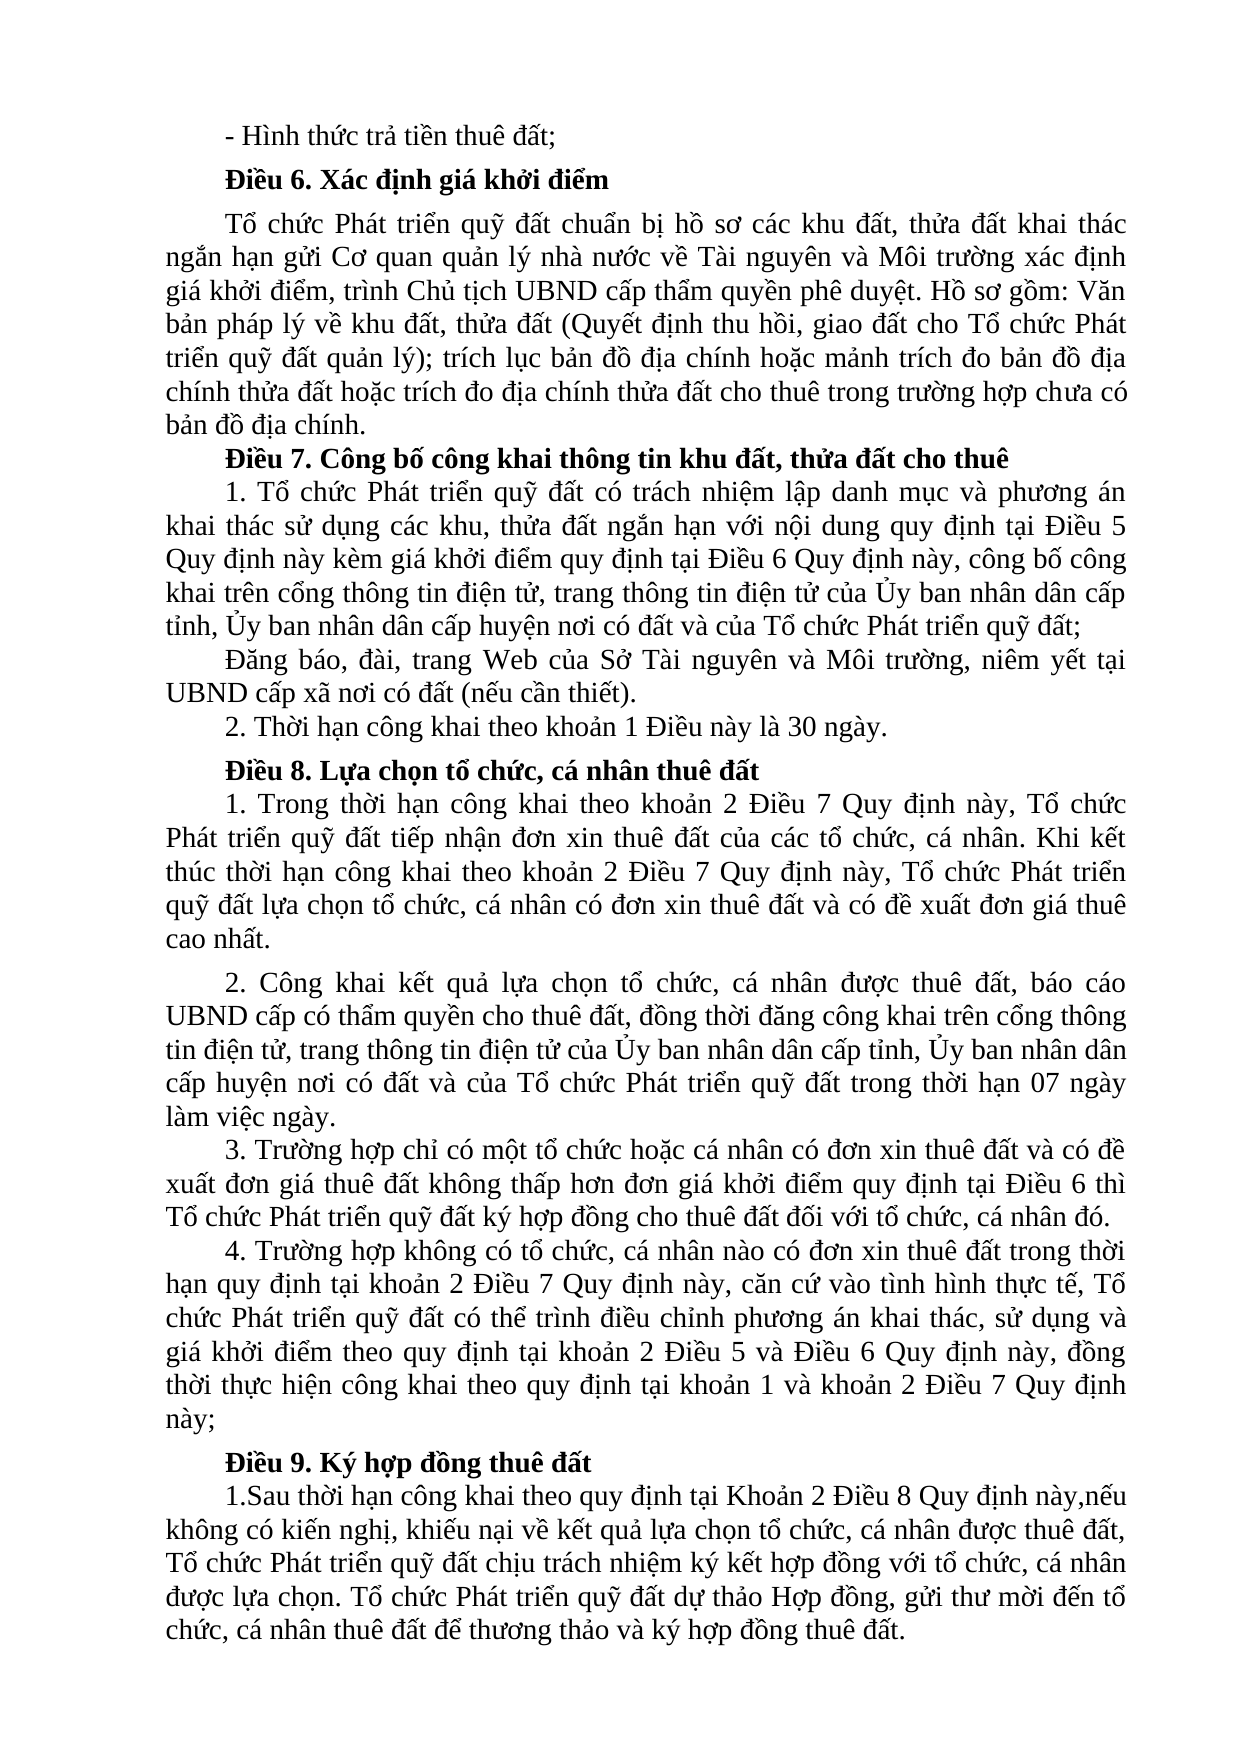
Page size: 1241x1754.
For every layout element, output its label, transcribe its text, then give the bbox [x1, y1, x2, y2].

text 3. Trường hợp chỉ có một tổ chức hoặc cá nhân có đơn xin thuê đất và có đề xuất đơn giá thuê đất không thấp hơn đơn giá khởi điểm quy định tại Điều 6 thì Tổ chức Phát triển quỹ đất ký hợp đồng cho thuê đất đối với tổ chức, cá nhân đó. [165, 1132, 1128, 1233]
text Tổ chức Phát triển quỹ đất chuẩn bị hồ sơ các khu đất, thửa đất khai thác ngắn hạn gửi Cơ quan quản lý nhà nước về Tài nguyên và Môi trường xác định giá khởi điểm, trình Chủ tịch UBND cấp thẩm quyền phê duyệt. Hồ sơ gồm: Văn bản pháp lý về khu đất, thửa đất (Quyết định thu hồi, giao đất cho Tổ chức Phát triển quỹ đất quản lý); trích lục bản đồ địa chính hoặc mảnh trích đo bản đồ địa chính thửa đất hoặc trích đo địa chính thửa đất cho thuê trong trường hợp chưa có bản đồ địa chính. [165, 206, 1128, 441]
text 1. Trong thời hạn công khai theo khoản 2 Điều 7 Quy định này, Tổ chức Phát triển quỹ đất tiếp nhận đơn xin thuê đất của các tổ chức, cá nhân. Khi kết thúc thời hạn công khai theo khoản 2 Điều 7 Quy định này, Tổ chức Phát triển quỹ đất lựa chọn tổ chức, cá nhân có đơn xin thuê đất và có đề xuất đơn giá thuê cao nhất. [165, 787, 1128, 954]
text Đăng báo, đài, trang Web của Sở Tài nguyên và Môi trường, niêm yết tại UBND cấp xã nơi có đất (nếu cần thiết). [165, 642, 1128, 709]
text Điều 7. Công bố công khai thông tin khu đất, thửa đất cho thuê [165, 441, 1128, 474]
text 2. Công khai kết quả lựa chọn tổ chức, cá nhân được thuê đất, báo cáo UBND cấp có thẩm quyền cho thuê đất, đồng thời đăng công khai trên cổng thông tin điện tử, trang thông tin điện tử của Ủy ban nhân dân cấp tỉnh, Ủy ban nhân dân cấp huyện nơi có đất và của Tổ chức Phát triển quỹ đất trong thời hạn 07 ngày làm việc ngày. [165, 965, 1128, 1132]
text Điều 8. Lựa chọn tổ chức, cá nhân thuê đất [165, 753, 1128, 787]
text 1.Sau thời hạn công khai theo quy định tại Khoản 2 Điều 8 Quy định này,nếu không có kiến nghị, khiếu nại về kết quả lựa chọn tổ chức, cá nhân được thuê đất, Tổ chức Phát triển quỹ đất chịu trách nhiệm ký kết hợp đồng với tổ chức, cá nhân được lựa chọn. Tổ chức Phát triển quỹ đất dự thảo Hợp đồng, gửi thư mời đến tổ chức, cá nhân thuê đất để thương thảo và ký hợp đồng thuê đất. [165, 1478, 1128, 1646]
text 4. Trường hợp không có tổ chức, cá nhân nào có đơn xin thuê đất trong thời hạn quy định tại khoản 2 Điều 7 Quy định này, căn cứ vào tình hình thực tế, Tổ chức Phát triển quỹ đất có thể trình điều chỉnh phương án khai thác, sử dụng và giá khởi điểm theo quy định tại khoản 2 Điều 5 và Điều 6 Quy định này, đồng thời thực hiện công khai theo quy định tại khoản 1 và khoản 2 Điều 7 Quy định này; [165, 1233, 1128, 1434]
text 2. Thời hạn công khai theo khoản 1 Điều này là 30 ngày. [165, 709, 1128, 743]
text Điều 9. Ký hợp đồng thuê đất [165, 1445, 1128, 1478]
text Điều 6. Xác định giá khởi điểm [165, 162, 1128, 196]
text 1. Tổ chức Phát triển quỹ đất có trách nhiệm lập danh mục và phương án khai thác sử dụng các khu, thửa đất ngắn hạn với nội dung quy định tại Điều 5 Quy định này kèm giá khởi điểm quy định tại Điều 6 Quy định này, công bố công khai trên cổng thông tin điện tử, trang thông tin điện tử của Ủy ban nhân dân cấp tỉnh, Ủy ban nhân dân cấp huyện nơi có đất và của Tổ chức Phát triển quỹ đất; [165, 474, 1128, 642]
text - Hình thức trả tiền thuê đất; [165, 118, 1128, 152]
